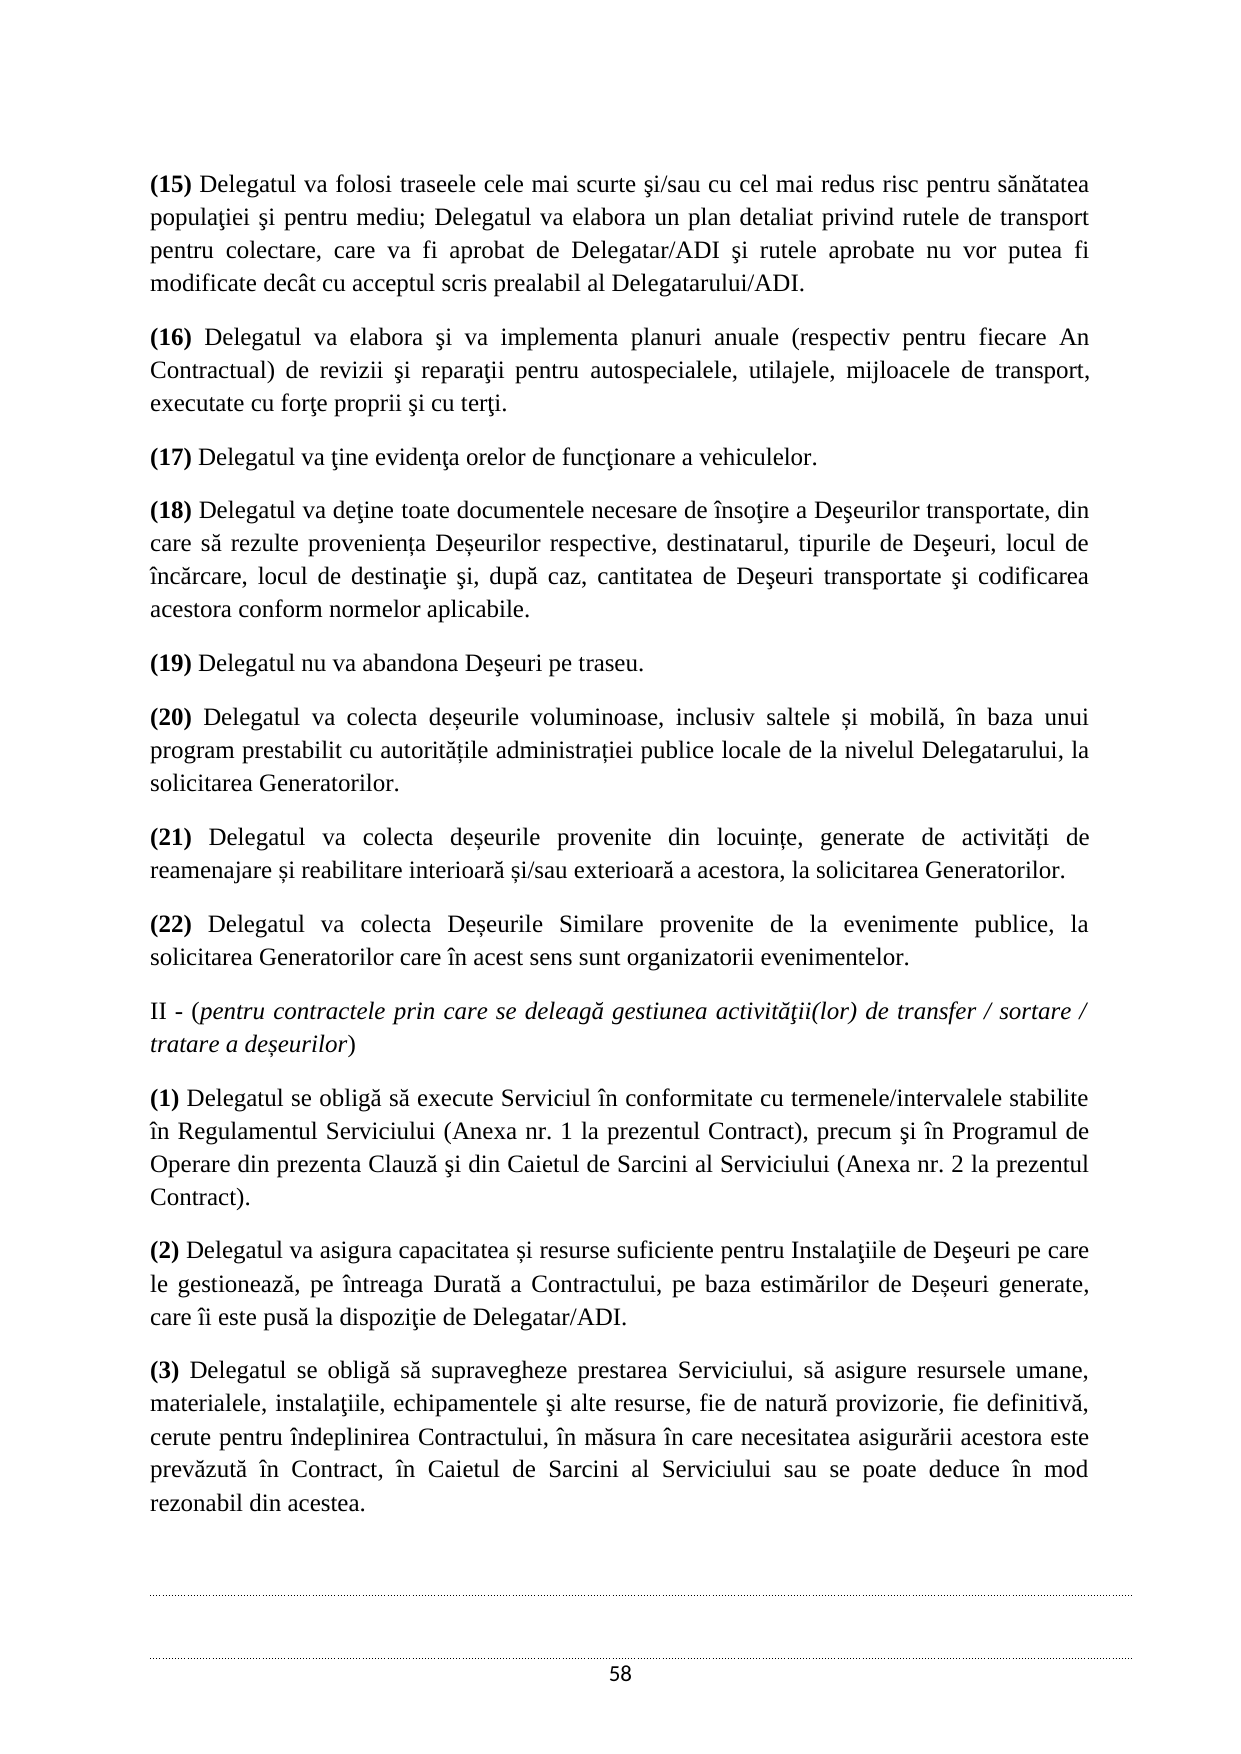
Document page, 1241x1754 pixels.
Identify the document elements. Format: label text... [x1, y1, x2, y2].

text (17) Delegatul va ţine evidenţa orelor de funcţionare a vehiculelor. [150, 442, 1090, 470]
text (1) Delegatul se obligă să execute Serviciul în conformitate cu termenele/intervalele stabilite în Regulamentul Serviciului (Anexa nr. 1 la prezentul Contract), precum şi în Programul de Operare din prezenta Clauză şi din Caietul de Sarcini al Serviciului (Anexa nr. 2 la prezentul Contract). [150, 1083, 1090, 1211]
text (3) Delegatul se obligă să supravegheze prestarea Serviciului, să asigure resursele umane, materialele, instalaţiile, echipamentele şi alte resurse, fie de natură provizorie, fie definitivă, cerute pentru îndeplinirea Contractului, în măsura în care necesitatea asigurării acestora este prevăzută în Contract, în Caietul de Sarcini al Serviciului sau se poate deduce în mod rezonabil din acestea. [150, 1356, 1090, 1516]
text (16) Delegatul va elabora şi va implementa planuri anuale (respectiv pentru fiecare An Contractual) de revizii şi reparaţii pentru autospecialele, utilajele, mijloacele de transport, executate cu forţe proprii şi cu terţi. [150, 322, 1090, 416]
text (21) Delegatul va colecta deșeurile provenite din locuințe, generate de activități de reamenajare și reabilitare interioară și/sau exterioară a acestora, la solicitarea Generatorilor. [150, 822, 1090, 884]
text (22) Delegatul va colecta Deșeurile Similare provenite de la evenimente publice, la solicitarea Generatorilor care în acest sens sunt organizatorii evenimentelor. [150, 909, 1090, 971]
text (20) Delegatul va colecta deșeurile voluminoase, inclusiv saltele și mobilă, în baza unui program prestabilit cu autoritățile administrației publice locale de la nivelul Delegatarului, la solicitarea Generatorilor. [150, 702, 1090, 797]
text (15) Delegatul va folosi traseele cele mai scurte şi/sau cu cel mai redus risc pentru sănătatea populaţiei şi pentru mediu; Delegatul va elabora un plan detaliat privind rutele de transport pentru colectare, care va fi aprobat de Delegatar/ADI şi rutele aprobate nu vor putea fi modificate decât cu acceptul scris prealabil al Delegatarului/ADI. [150, 169, 1090, 297]
text (2) Delegatul va asigura capacitatea și resurse suficiente pentru Instalaţiile de Deşeuri pe care le gestionează, pe întreaga Durată a Contractului, pe baza estimărilor de Deșeuri generate, care îi este pusă la dispoziţie de Delegatar/ADI. [150, 1236, 1090, 1330]
text (19) Delegatul nu va abandona Deşeuri pe traseu. [150, 648, 1090, 677]
text II - (pentru contractele prin care se deleagă gestiunea activităţii(lor) de transfer / sortare / tratare a deșeurilor) [150, 996, 1090, 1058]
text (18) Delegatul va deţine toate documentele necesare de însoţire a Deşeurilor transportate, din care să rezulte proveniența Deșeurilor respective, destinatarul, tipurile de Deşeuri, locul de încărcare, locul de destinaţie şi, după caz, cantitatea de Deşeuri transportate şi codificarea acestora conform normelor aplicabile. [150, 495, 1090, 623]
